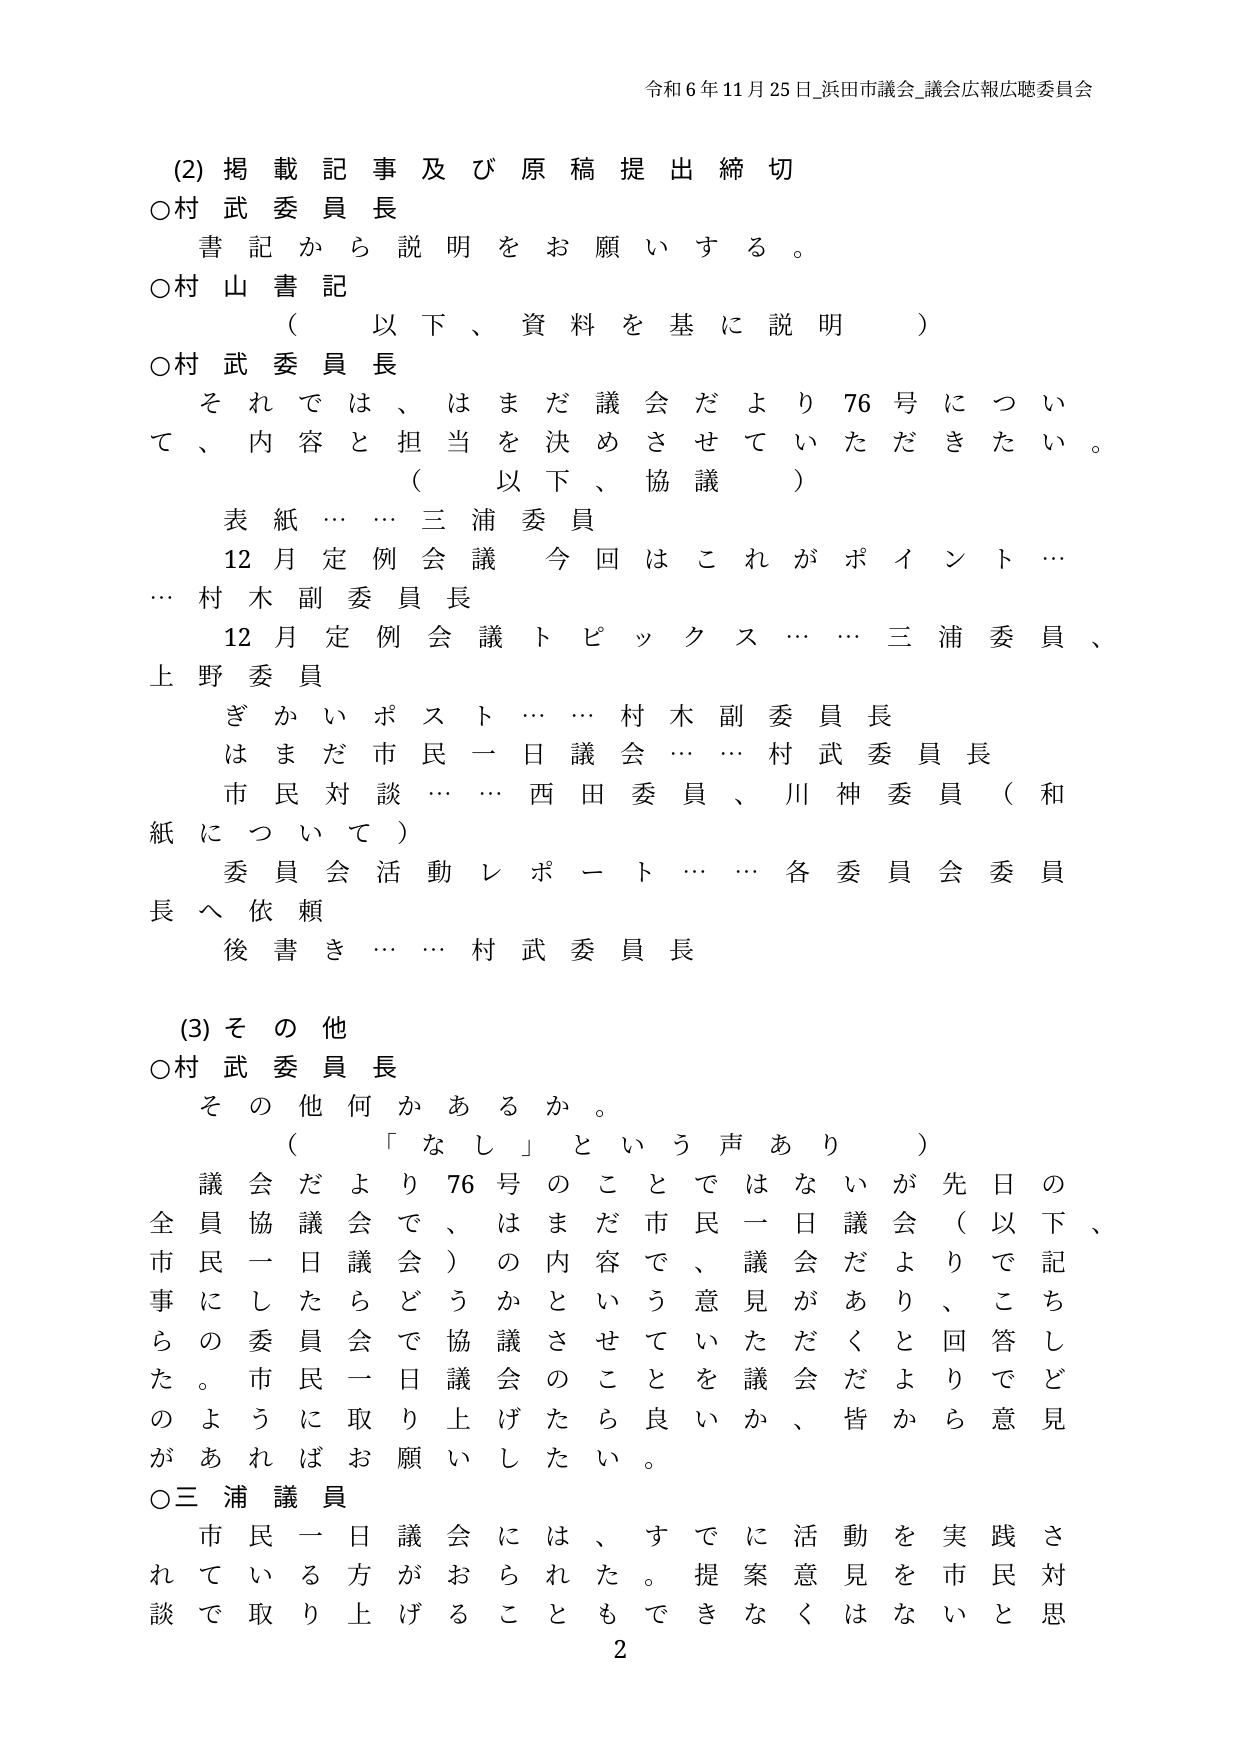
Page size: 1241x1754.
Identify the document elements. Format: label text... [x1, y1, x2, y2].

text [149, 1515, 1091, 1632]
text ぎかいポスト……村木副委員長 [149, 694, 1091, 734]
text それでは、はまだ議会だより76号について、内容と担当を決めさせていただきたい。 [149, 382, 1091, 460]
text ○三浦議員 [149, 1476, 1091, 1515]
text はまだ市民一日議会……村武委員長 [149, 734, 1091, 773]
text (3) その他 [149, 1007, 1091, 1046]
text その他何かあるか。 [149, 1085, 1091, 1124]
text (2) 掲載記事及び原稿提出締切 [149, 148, 1091, 187]
text 表紙……三浦委員 [149, 499, 1091, 538]
text ○村武委員長 [149, 187, 1091, 226]
text 12月定例会議トピックス……三浦委員、上野委員 [149, 616, 1091, 694]
text （ 以下、資料を基に説明 ） [149, 304, 1091, 343]
text （ 以下、協議 ） [149, 460, 1091, 499]
text ○村武委員長 [149, 343, 1091, 382]
text 後書き……村武委員長 [149, 929, 1091, 968]
text （ 「なし」という声あり ） [149, 1124, 1091, 1163]
text 委員会活動レポート……各委員会委員長へ依頼 [149, 851, 1091, 929]
text ○村武委員長 [149, 1046, 1091, 1085]
text 12月定例会議 今回はこれがポイント……村木副委員長 [149, 538, 1091, 616]
text ○村山書記 [149, 265, 1091, 304]
text 市民対談……西田委員、川神委員（和紙について） [149, 773, 1091, 851]
text 書記から説明をお願いする。 [149, 226, 1091, 265]
text 議会だより76号のことではないが先日の全員協議会で、はまだ市民一日議会（以下、市民一日議会）の内容で、議会だよりで記事にしたらどうかという意見があり、こちらの委員会で協議させていただくと回答した。市民一日議会のことを議会だよりでどのように取り上げたら良いか、皆から意見があればお願いしたい。 [149, 1163, 1091, 1476]
